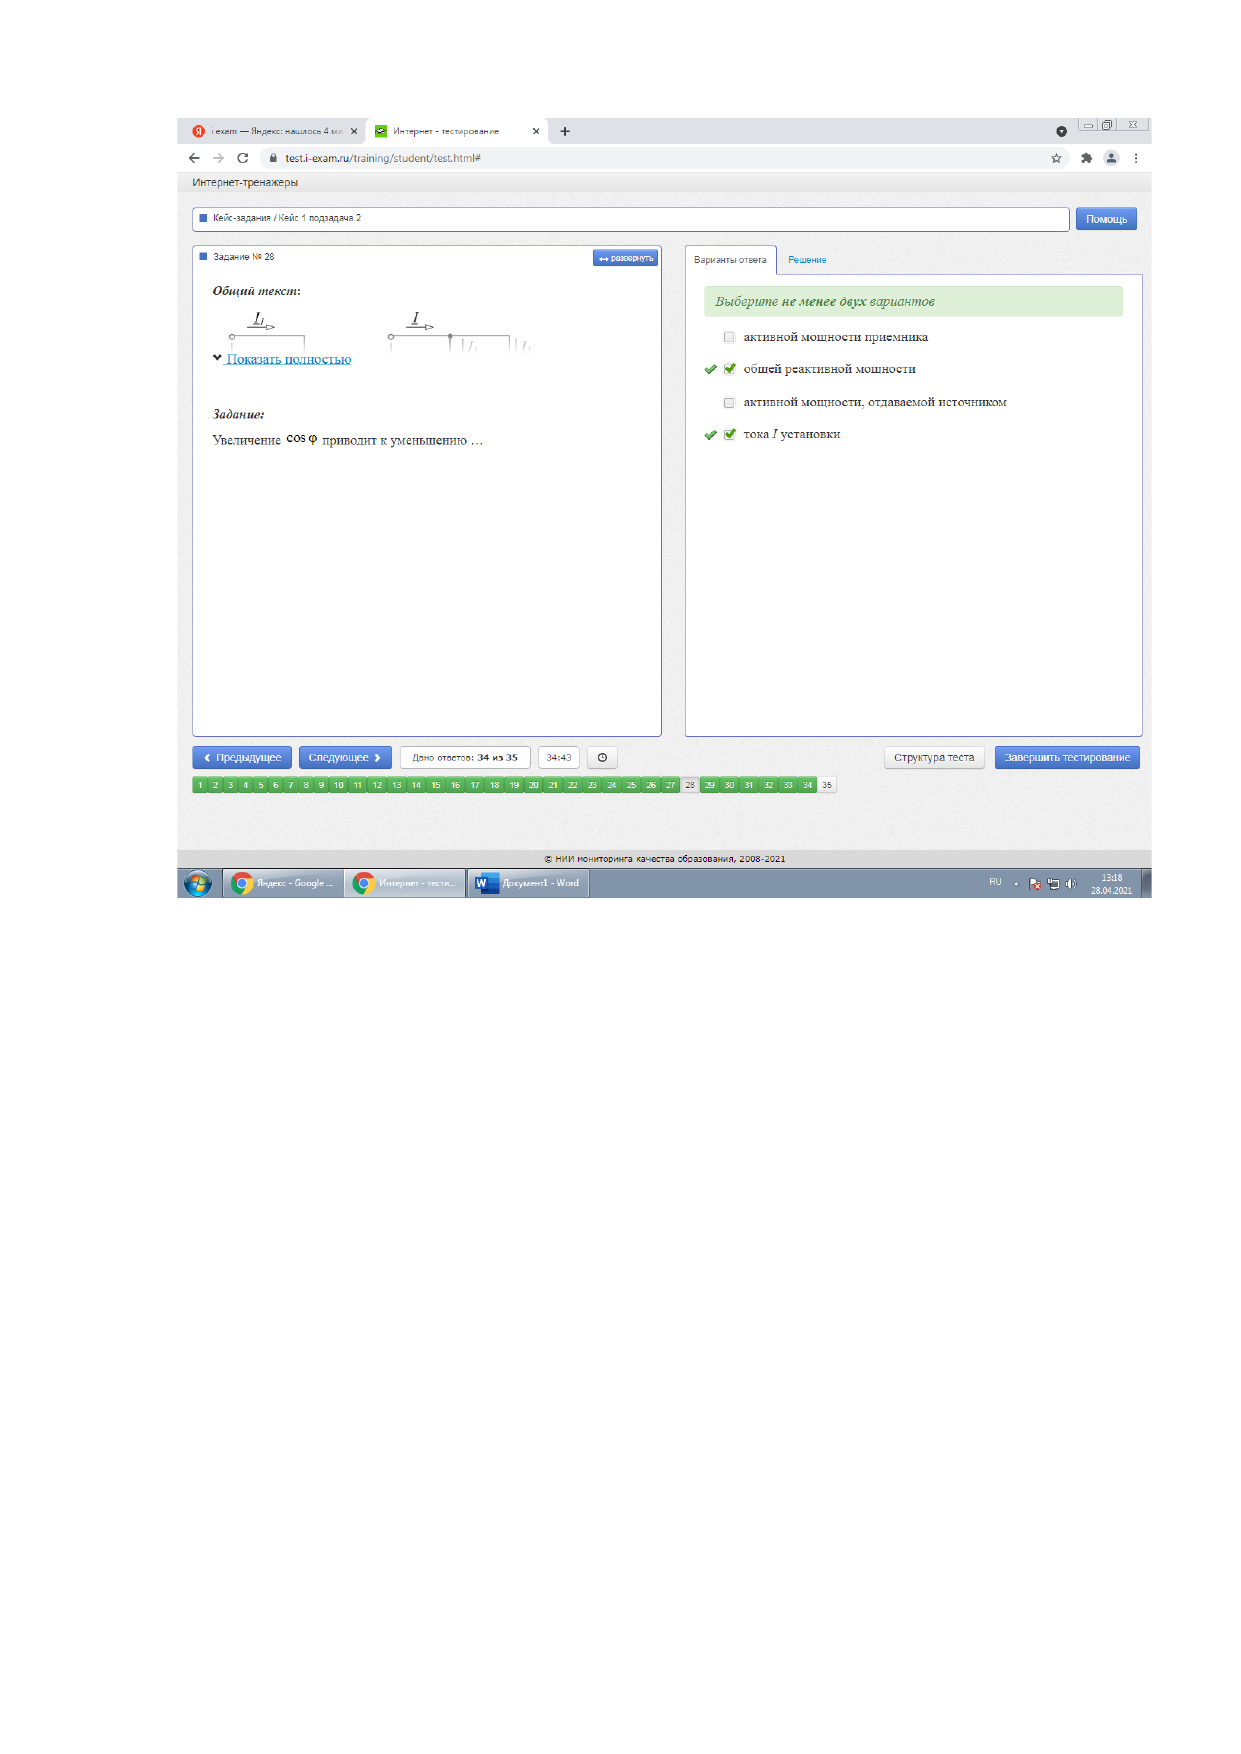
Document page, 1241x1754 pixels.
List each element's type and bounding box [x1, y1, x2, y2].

picture [177, 118, 1152, 898]
